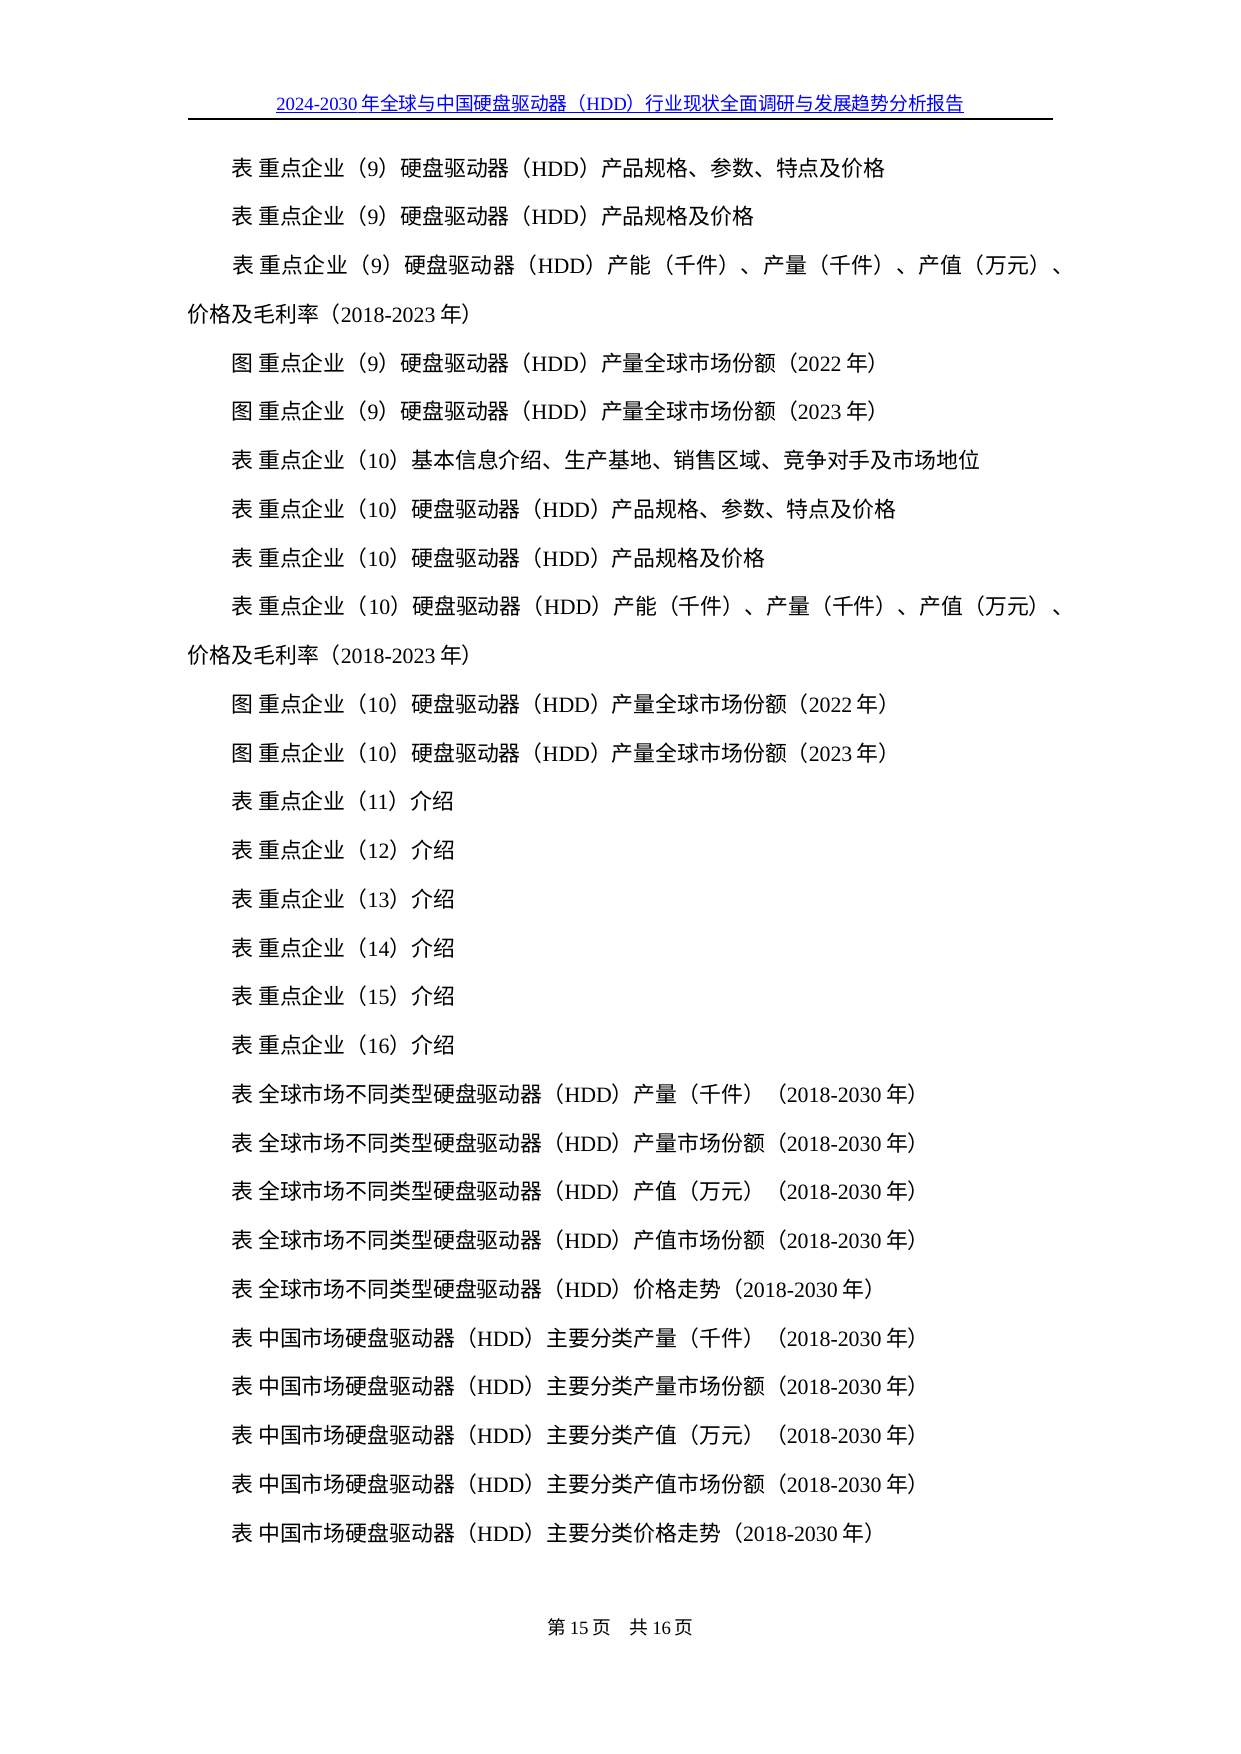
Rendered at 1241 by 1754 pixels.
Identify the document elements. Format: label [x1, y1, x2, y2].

text [187, 150, 1053, 1548]
